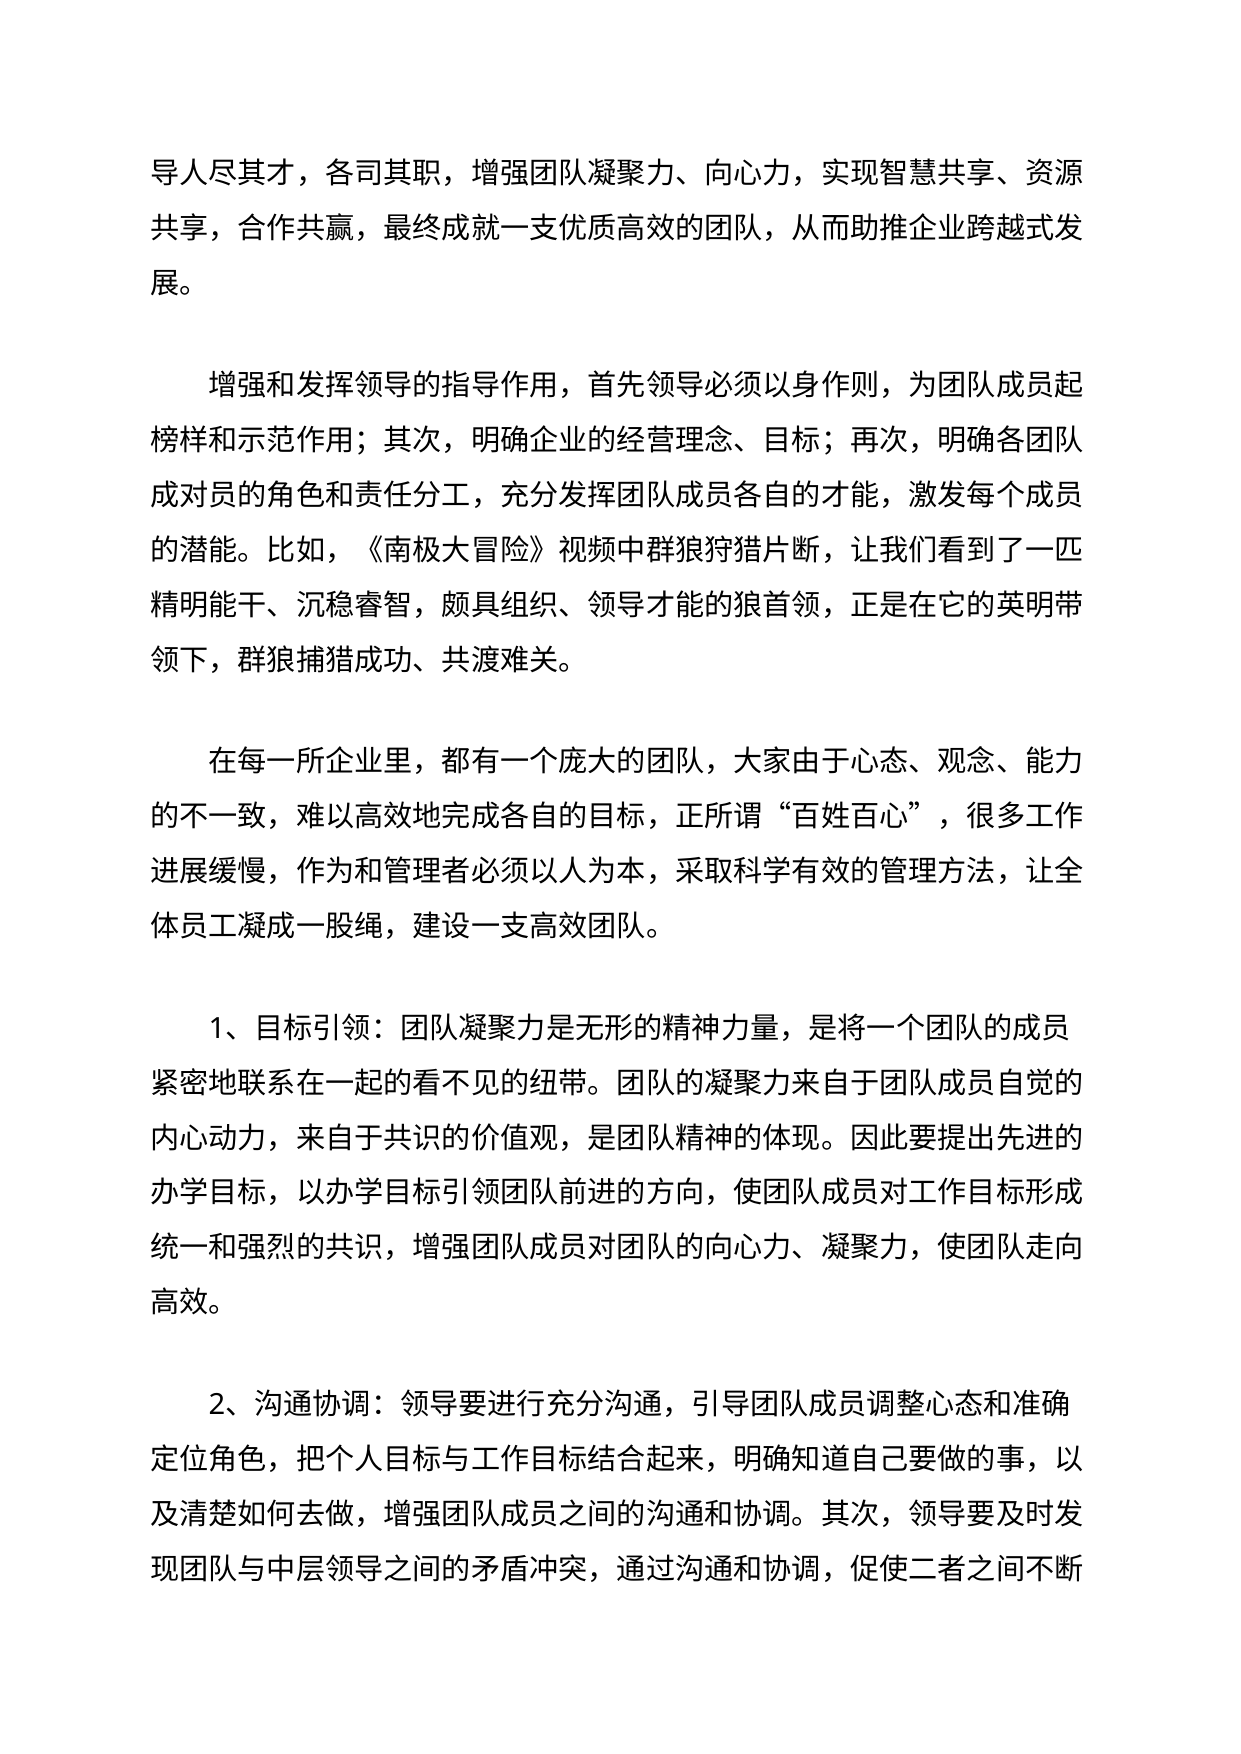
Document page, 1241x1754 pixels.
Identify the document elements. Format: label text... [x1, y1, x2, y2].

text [150, 1381, 1090, 1588]
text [150, 150, 1090, 302]
text 在每一所企业里，都有一个庞大的团队，大家由于心态、观念、能力的不一致，难以高效地完成各自的目标，正所谓“百姓百心”，很多工作进展缓慢，作为和管理者必须以人为本，采取科学有效的管理方法，让全体员工凝成一股绳，建设一支高效团队。 [150, 738, 1090, 945]
text 增强和发挥领导的指导作用，首先领导必须以身作则，为团队成员起榜样和示范作用；其次，明确企业的经营理念、目标；再次，明确各团队成对员的角色和责任分工，充分发挥团队成员各自的才能，激发每个成员的潜能。比如，《南极大冒险》视频中群狼狩猎片断，让我们看到了一匹精明能干、沉稳睿智，颇具组织、领导才能的狼首领，正是在它的英明带领下，群狼捕猎成功、共渡难关。 [150, 362, 1090, 678]
text 1、目标引领：团队凝聚力是无形的精神力量，是将一个团队的成员紧密地联系在一起的看不见的纽带。团队的凝聚力来自于团队成员自觉的内心动力，来自于共识的价值观，是团队精神的体现。因此要提出先进的办学目标，以办学目标引领团队前进的方向，使团队成员对工作目标形成统一和强烈的共识，增强团队成员对团队的向心力、凝聚力，使团队走向高效。 [150, 1004, 1090, 1321]
